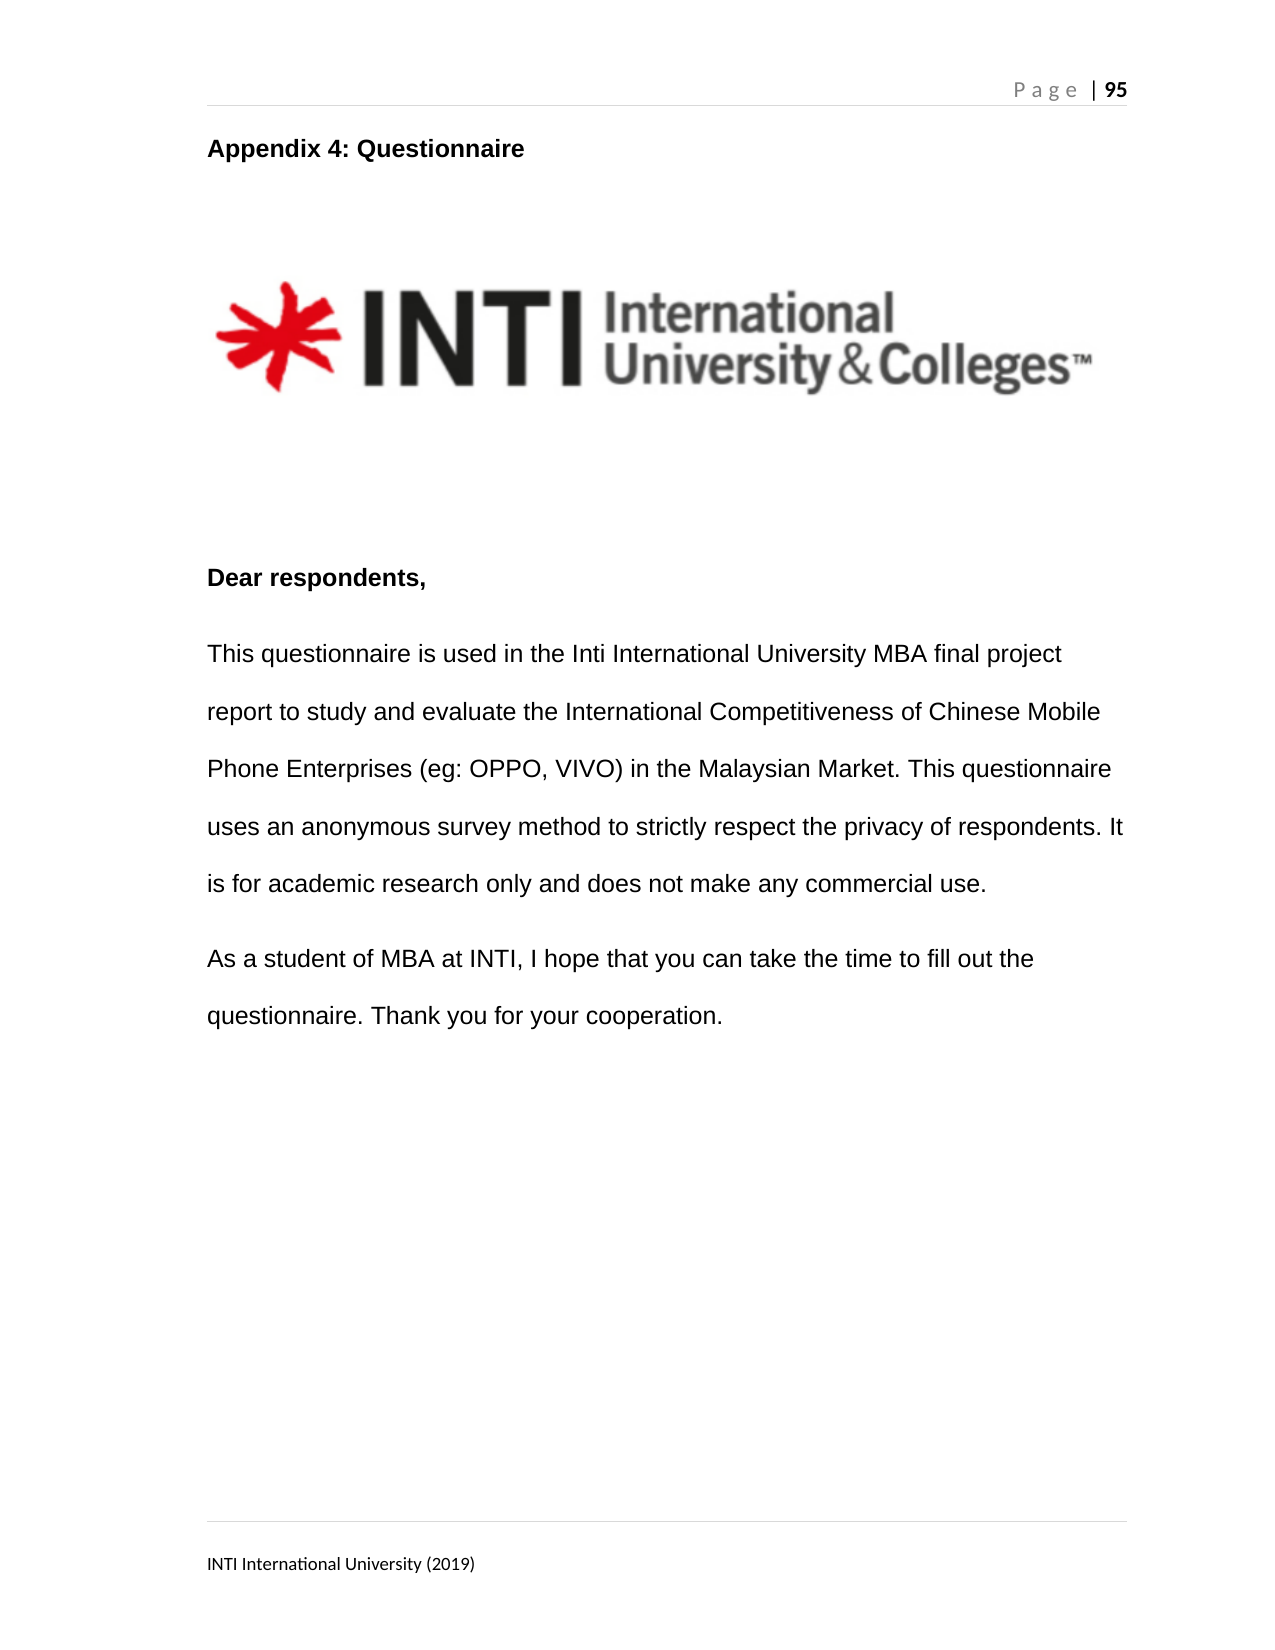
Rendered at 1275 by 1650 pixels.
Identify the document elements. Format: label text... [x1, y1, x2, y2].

subtitle Appendix 4: Questionnaire [207, 134, 1127, 163]
text This questionnaire is used in the Inti International University MBA final project report to study and evaluate the International Competitiveness of Chinese Mobile Phone Enterprises (eg: OPPO, VIVO) in the Malaysian Market. This questionnaire uses an anonymous survey method to strictly respect the privacy of respondents. It is for academic research only and does not make any commercial use. [207, 639, 1127, 898]
subtitle Dear respondents, [207, 563, 1127, 592]
text As a student of MBA at INTI, I hope that you can take the time to fill out the questionnaire. Thank you for your cooperation. [207, 943, 1127, 1030]
picture [206, 266, 1101, 400]
